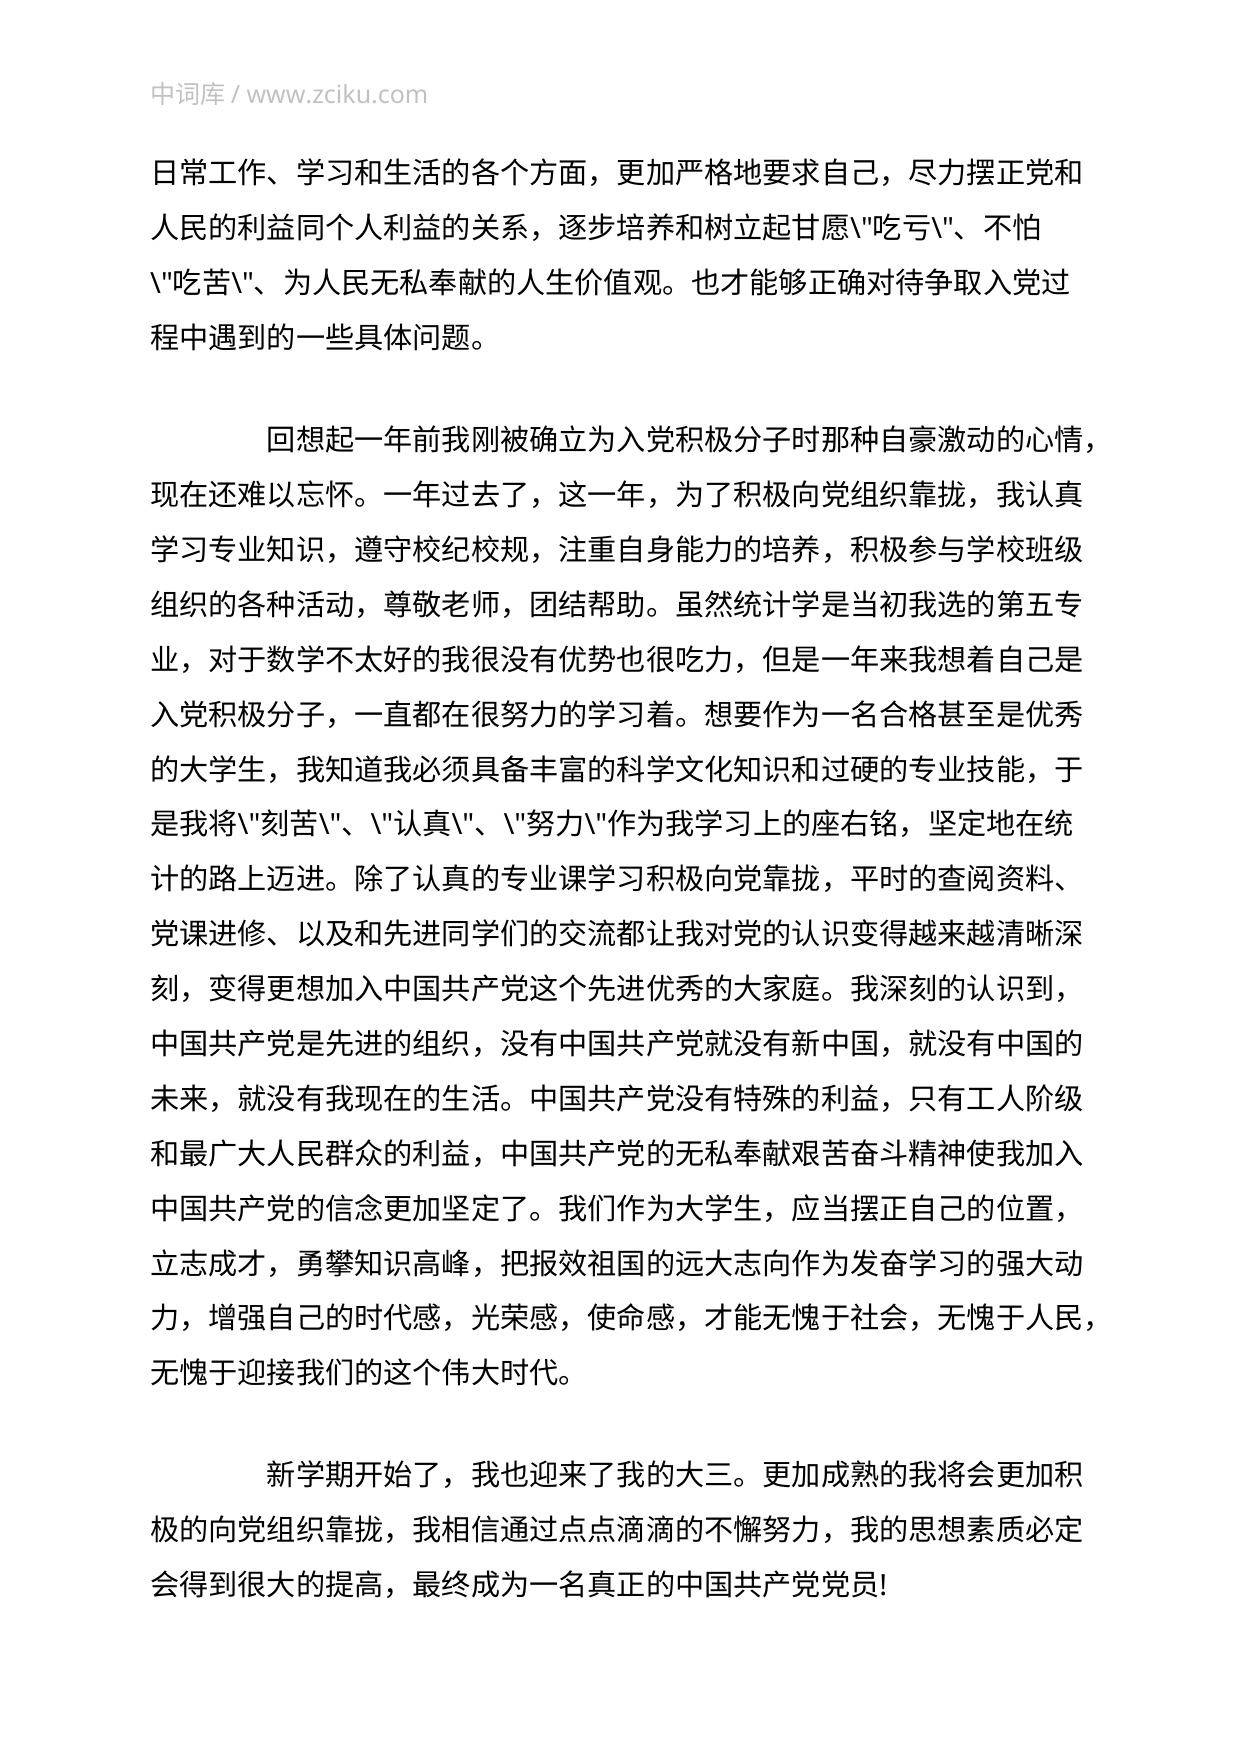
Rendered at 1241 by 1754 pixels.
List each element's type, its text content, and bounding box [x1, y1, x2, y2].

text 回想起一年前我刚被确立为入党积极分子时那种自豪激动的心情，现在还难以忘怀。一年过去了，这一年，为了积极向党组织靠拢，我认真学习专业知识，遵守校纪校规，注重自身能力的培养，积极参与学校班级组织的各种活动，尊敬老师，团结帮助。虽然统计学是当初我选的第五专业，对于数学不太好的我很没有优势也很吃力，但是一年来我想着自己是入党积极分子，一直都在很努力的学习着。想要作为一名合格甚至是优秀的大学生，我知道我必须具备丰富的科学文化知识和过硬的专业技能，于是我将\"刻苦\"、\"认真\"、\"努力\"作为我学习上的座右铭，坚定地在统计的路上迈进。除了认真的专业课学习积极向党靠拢，平时的查阅资料、党课进修、以及和先进同学们的交流都让我对党的认识变得越来越清晰深刻，变得更想加入中国共产党这个先进优秀的大家庭。我深刻的认识到，中国共产党是先进的组织，没有中国共产党就没有新中国，就没有中国的未来，就没有我现在的生活。中国共产党没有特殊的利益，只有工人阶级和最广大人民群众的利益，中国共产党的无私奉献艰苦奋斗精神使我加入中国共产党的信念更加坚定了。我们作为大学生，应当摆正自己的位置，立志成才，勇攀知识高峰，把报效祖国的远大志向作为发奋学习的强大动力，增强自己的时代感，光荣感，使命感，才能无愧于社会，无愧于人民，无愧于迎接我们的这个伟大时代。 [150, 417, 1090, 1392]
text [150, 150, 1090, 357]
text 新学期开始了，我也迎来了我的大三。更加成熟的我将会更加积极的向党组织靠拢，我相信通过点点滴滴的不懈努力，我的思想素质必定会得到很大的提高，最终成为一名真正的中国共产党党员! [150, 1452, 1090, 1604]
